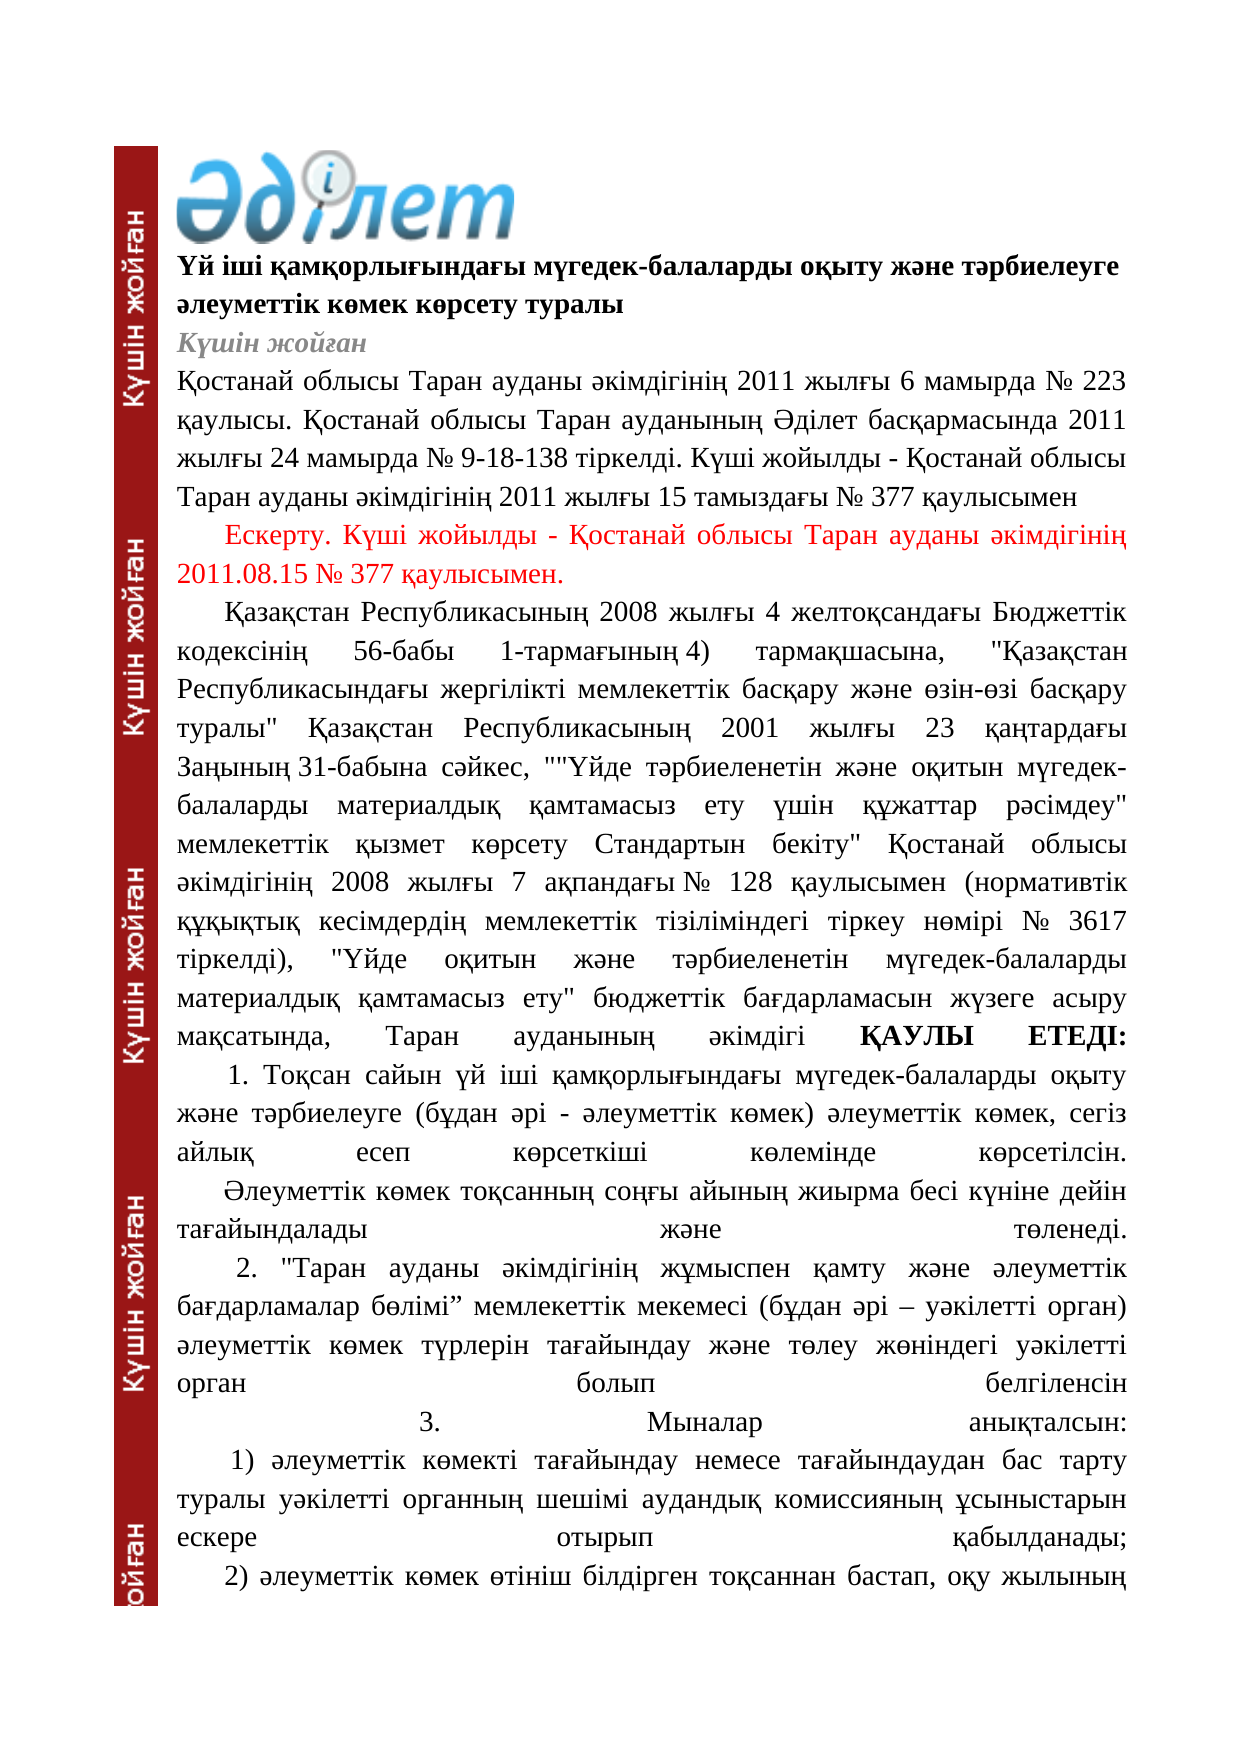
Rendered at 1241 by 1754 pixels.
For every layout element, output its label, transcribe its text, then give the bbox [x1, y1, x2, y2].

picture [176, 150, 515, 244]
picture [114, 146, 158, 248]
picture [114, 512, 158, 517]
text Үй іші қамқорлығындағы мүгедек-балаларды оқыту және тәрбиелеуге әлеуметтік көмек көрсету туралы [112, 248, 1128, 320]
picture [114, 320, 158, 325]
picture [114, 1592, 158, 1606]
text Ескерту. Күші жойылды - Қостанай облысы Таран ауданы әкімдігінің 2011.08.15 № 377 қаулысымен. [112, 517, 1128, 589]
text Қостанай облысы Таран ауданы әкімдігінің 2011 жылғы 6 мамырда № 223 қаулысы. Қостанай облысы Таран ауданының Әділет басқармасында 2011 жылғы 24 мамырда № 9-18-138 тіркелді. Күші жойылды - Қостанай облысы Таран ауданы әкімдігінің 2011 жылғы 15 тамыздағы № 377 қаулысымен [112, 363, 1128, 512]
text Күшін жойған [112, 325, 1128, 358]
picture [114, 589, 158, 594]
picture [114, 358, 158, 363]
